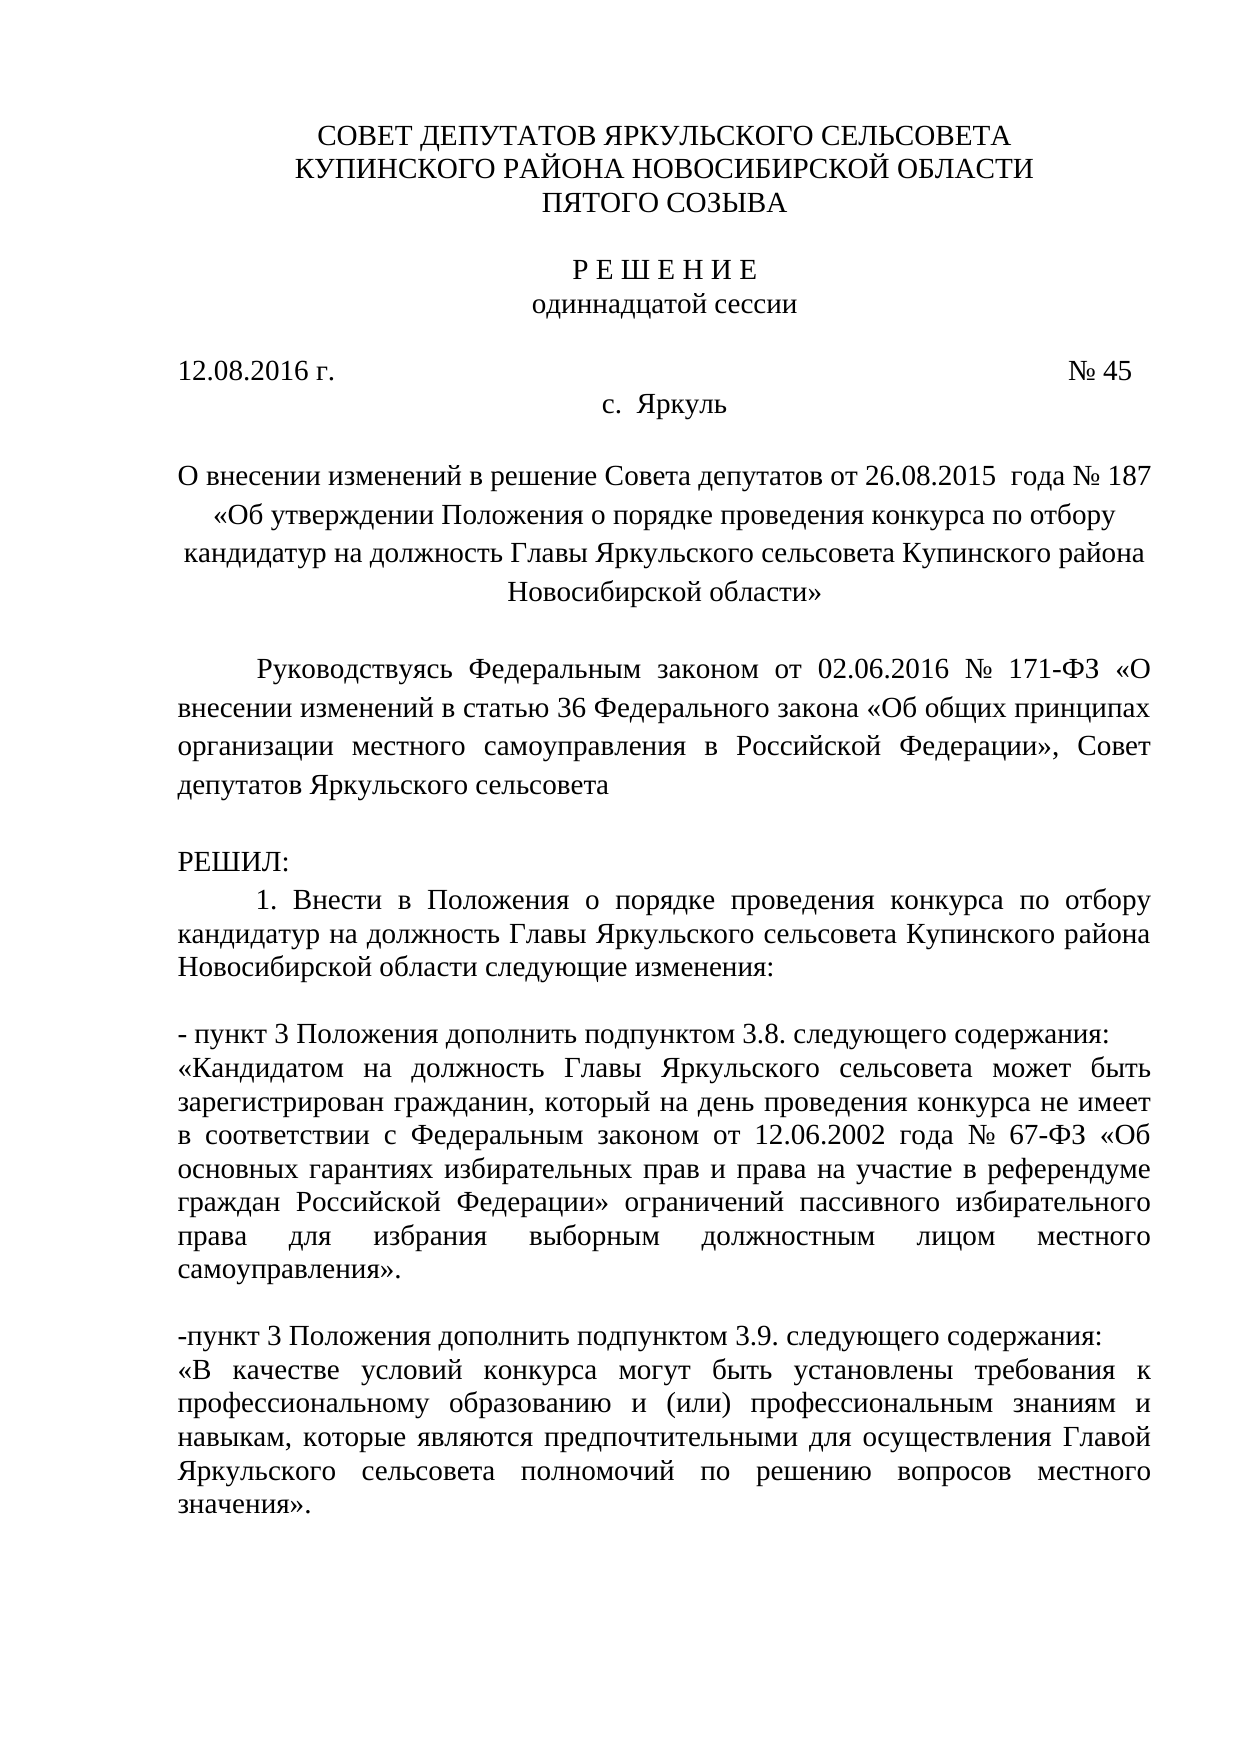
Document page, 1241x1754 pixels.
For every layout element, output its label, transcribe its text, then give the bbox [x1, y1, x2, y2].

text ПЯТОГО СОЗЫВА [177, 185, 1152, 219]
text 1. Внести в Положения о порядке проведения конкурса по отбору кандидатур на должность Главы Яркульского сельсовета Купинского района Новосибирской области следующие изменения: [177, 882, 1152, 983]
text РЕШИЛ: [177, 844, 1152, 877]
text с. Яркуль [177, 386, 1152, 420]
text -пункт 3 Положения дополнить подпунктом 3.9. следующего содержания: [177, 1318, 1152, 1352]
text 12.08.2016 г. № 45 [177, 353, 1152, 386]
text «Об утверждении Положения о порядке проведения конкурса по отбору кандидатур на должность Главы Яркульского сельсовета Купинского района Новосибирской области» [177, 497, 1152, 608]
text СОВЕТ ДЕПУТАТОВ ЯРКУЛЬСКОГО СЕЛЬСОВЕТА [177, 118, 1152, 152]
text одиннадцатой сессии [177, 286, 1152, 319]
text Р Е Ш Е Н И Е [177, 252, 1152, 286]
text - пункт 3 Положения дополнить подпунктом 3.8. следующего содержания: [177, 1017, 1152, 1050]
text «В качестве условий конкурса могут быть установлены требования к профессиональному образованию и (или) профессиональным знаниям и навыкам, которые являются предпочтительными для осуществления Главой Яркульского сельсовета полномочий по решению вопросов местного значения». [177, 1352, 1152, 1520]
text КУПИНСКОГО РАЙОНА НОВОСИБИРСКОЙ ОБЛАСТИ [177, 152, 1152, 185]
text «Кандидатом на должность Главы Яркульского сельсовета может быть зарегистрирован гражданин, который на день проведения конкурса не имеет в соответствии с Федеральным законом от 12.06.2002 года № 67-ФЗ «Об основных гарантиях избирательных прав и права на участие в референдуме граждан Российской Федерации» ограничений пассивного избирательного права для избрания выборным должностным лицом местного самоуправления». [177, 1050, 1152, 1285]
text Руководствуясь Федеральным законом от 02.06.2016 № 171-ФЗ «О внесении изменений в статью 36 Федерального закона «Об общих принципах организации местного самоуправления в Российской Федерации», Совет депутатов Яркульского сельсовета [177, 651, 1152, 800]
text О внесении изменений в решение Совета депутатов от 26.08.2015 года № 187 [177, 458, 1152, 492]
